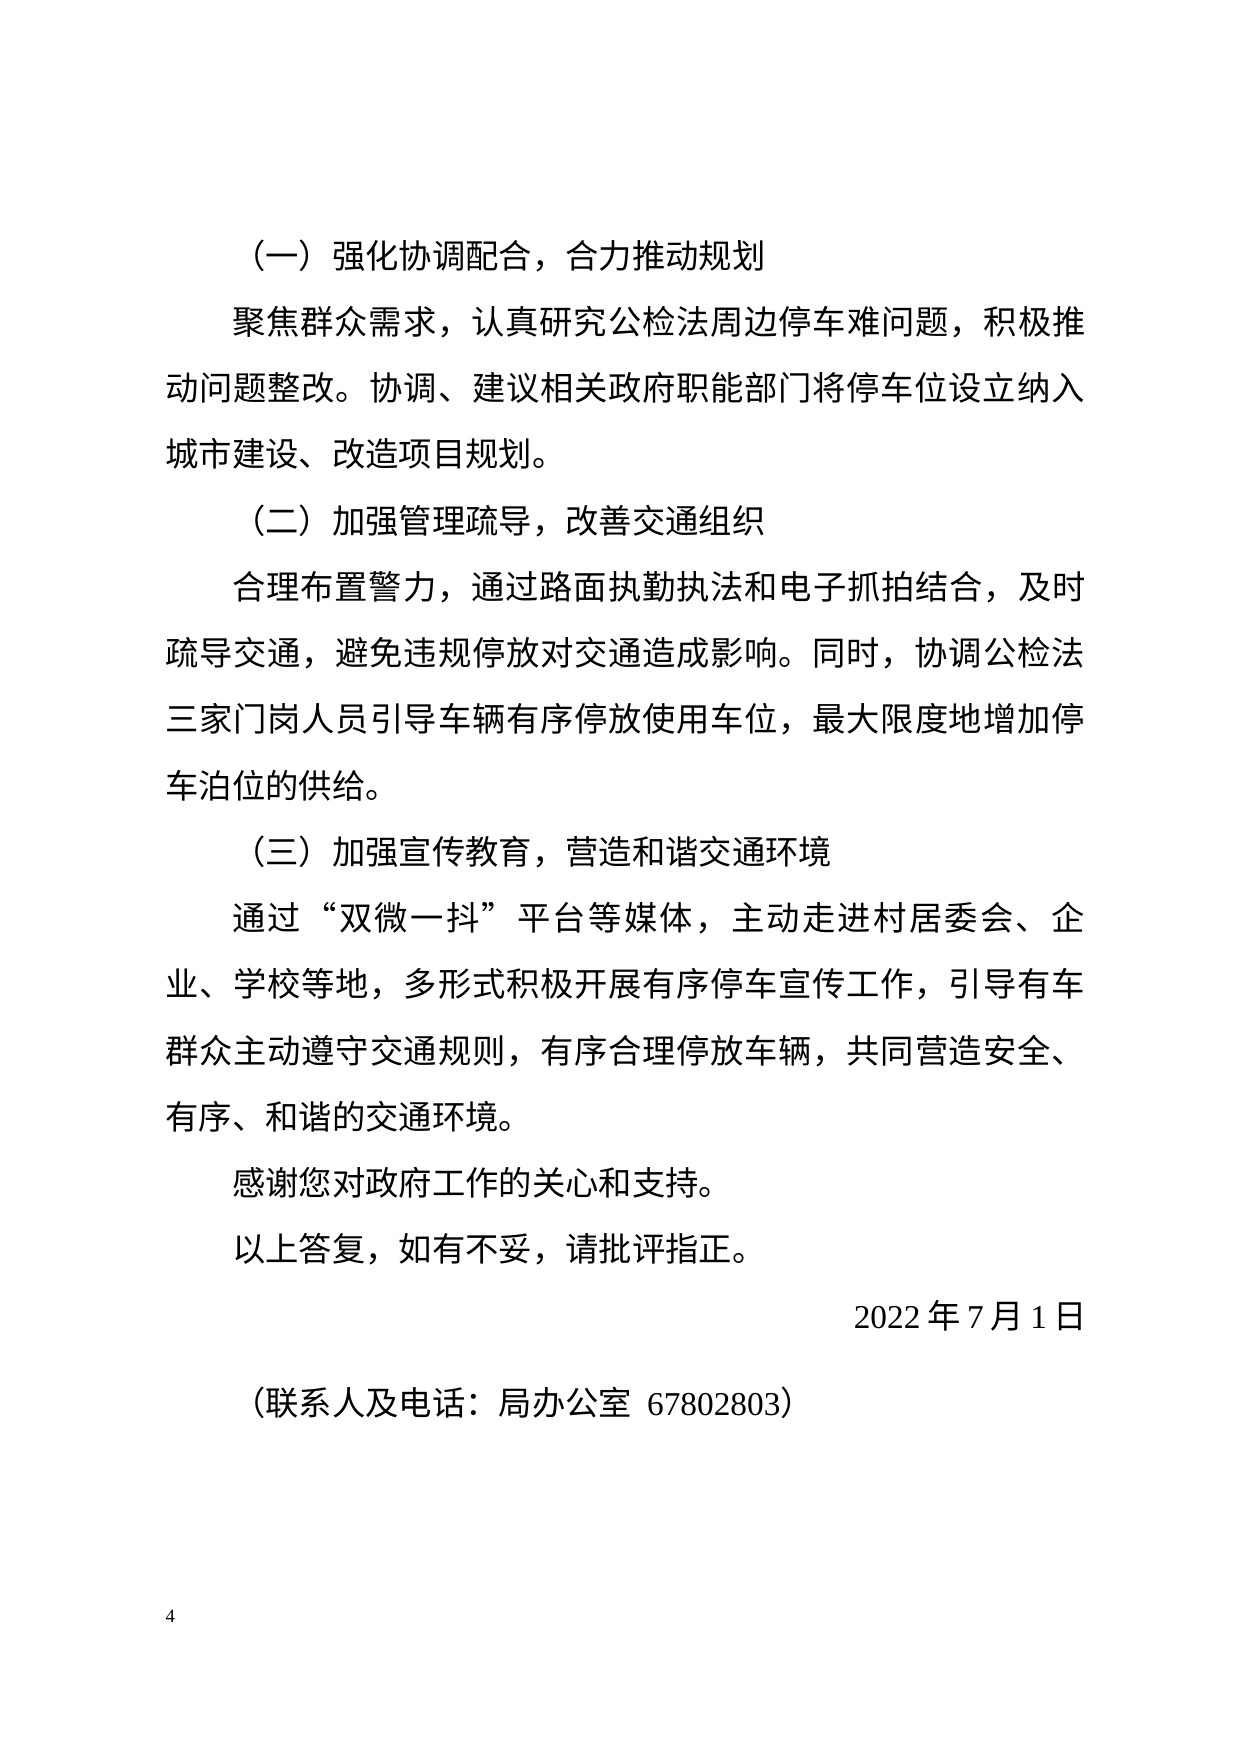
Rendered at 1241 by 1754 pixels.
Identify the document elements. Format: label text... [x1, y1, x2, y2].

list （三）加强宣传教育，营造和谐交通环境 [165, 817, 1087, 883]
list 感谢您对政府工作的关心和支持。 [165, 1148, 1087, 1214]
list 合理布置警力，通过路面执勤执法和电子抓拍结合，及时疏导交通，避免违规停放对交通造成影响。同时，协调公检法三家门岗人员引导车辆有序停放使用车位，最大限度地增加停车泊位的供给。 [165, 552, 1087, 817]
text （联系人及电话：局办公室 67802803） [165, 1367, 1087, 1434]
list 以上答复，如有不妥，请批评指正。 [165, 1214, 1087, 1280]
list （二）加强管理疏导，改善交通组织 [165, 485, 1087, 552]
list 通过“双微一抖”平台等媒体，主动走进村居委会、企业、学校等地，多形式积极开展有序停车宣传工作，引导有车群众主动遵守交通规则，有序合理停放车辆，共同营造安全、有序、和谐的交通环境。 [165, 883, 1087, 1148]
text 2022年7月1日 [165, 1280, 1087, 1347]
list 聚焦群众需求，认真研究公检法周边停车难问题，积极推动问题整改。协调、建议相关政府职能部门将停车位设立纳入城市建设、改造项目规划。 [165, 287, 1087, 485]
list （一）强化协调配合，合力推动规划 [165, 220, 1087, 287]
